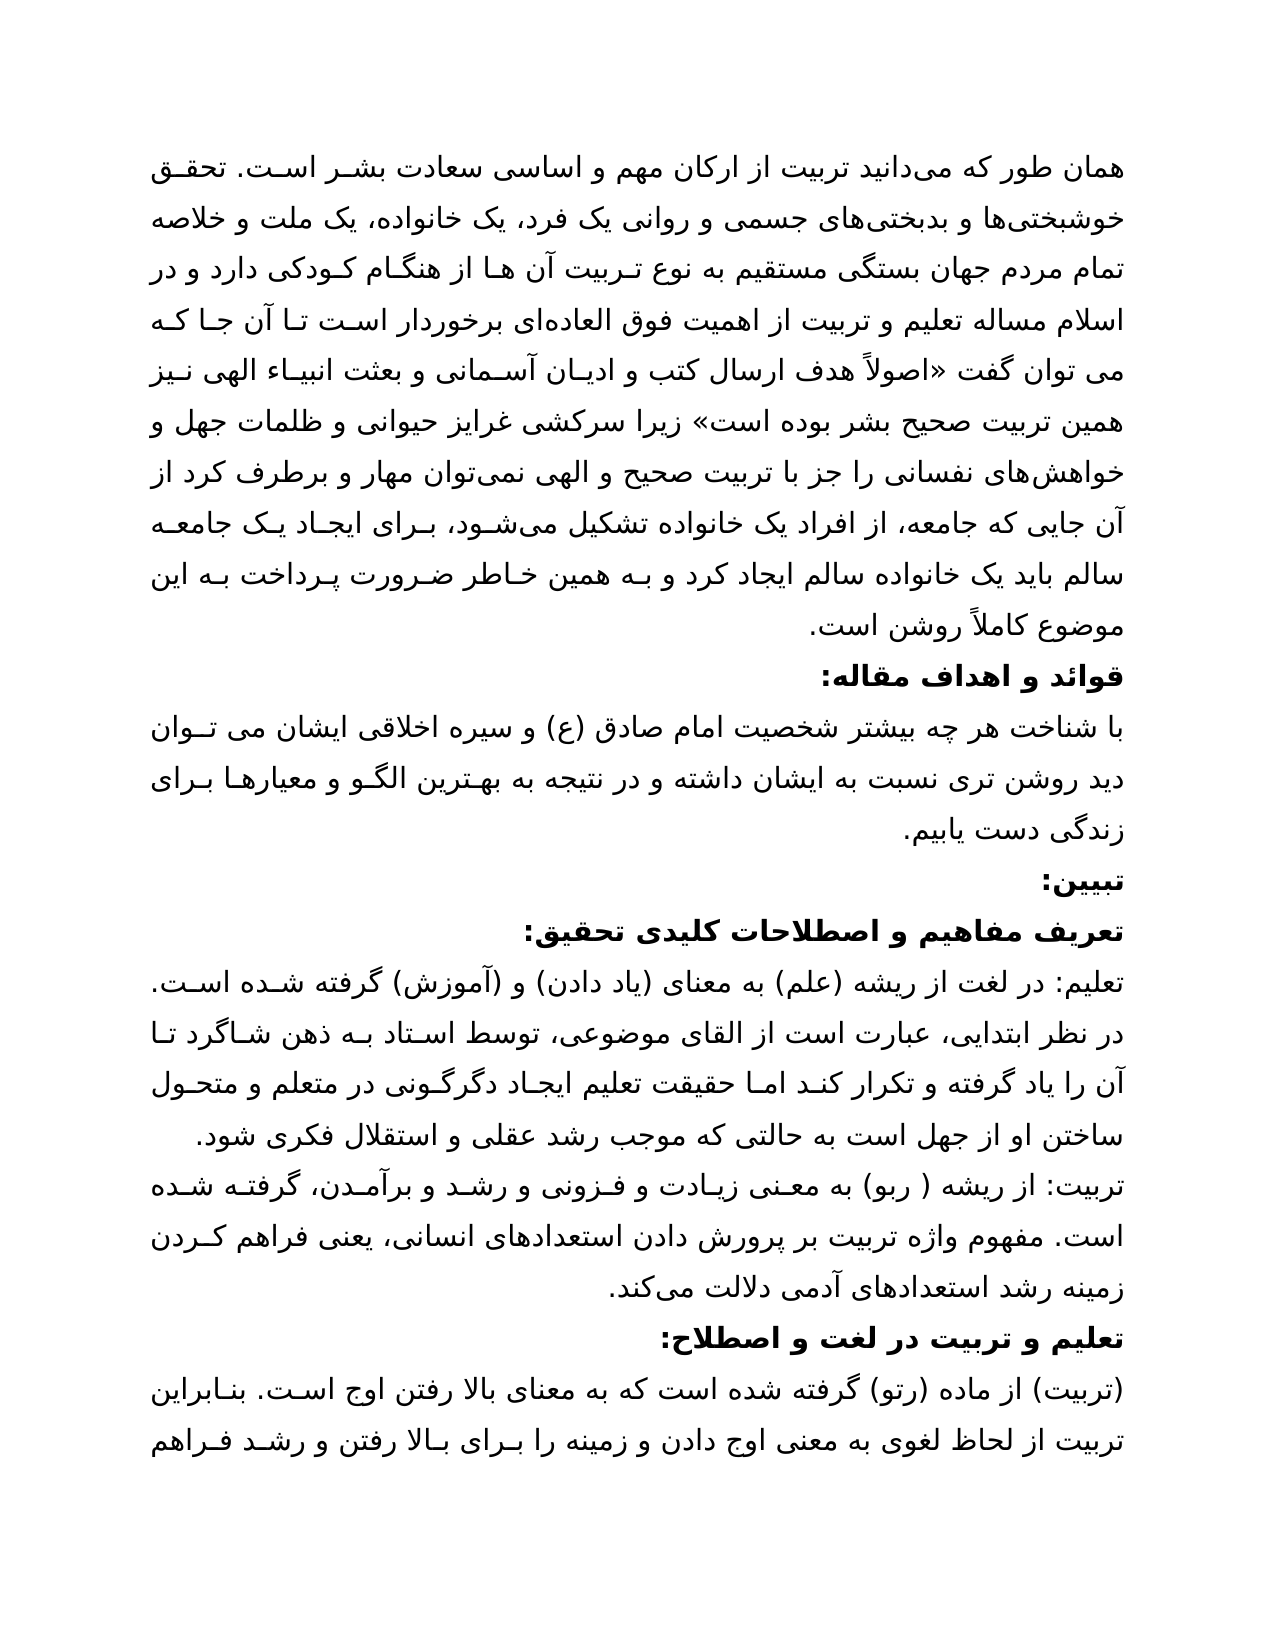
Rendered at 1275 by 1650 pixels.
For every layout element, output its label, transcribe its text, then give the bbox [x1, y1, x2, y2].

text قوائد و اهداف مقاله: [150, 659, 1125, 693]
text تعلیم و تربیت در لغت و اصطلاح: [150, 1322, 1125, 1356]
text با شناخت هر چه بیشتر شخصیت امام صادق (ع) و سیره اخلاقی ایشان می توان دید روشن تری نسبت به ایشان داشته و در نتیجه به بهترین الگو و معیارها برای زندگی دست یابیم. [150, 710, 1125, 846]
text همان طور که می‌دانید تربیت از ارکان مهم و اساسی سعادت بشر است. تحقق خوشبختی‌ها و بدبختی‌های جسمی و روانی یک فرد، یک خانواده، یک ملت و خلاصه تمام مردم جهان بستگی مستقیم به نوع تربیت آن ها از هنگام کودکی دارد و در اسلام مساله تعلیم و تربیت از اهمیت فوق العاده‌ای برخوردار است تا آن جا که می توان گفت «اصولاً هدف ارسال کتب و ادیان آسمانی و بعثت انبیاء الهی نیز همین تربیت صحیح بشر بوده است» زیرا سرکشی غرایز حیوانی و ظلمات جهل و خواهش‌های نفسانی را جز با تربیت صحیح و الهی نمی‌توان مهار و برطرف کرد از آن جایی که جامعه، از افراد یک خانواده تشکیل می‌شود، برای ایجاد یک جامعه سالم باید یک خانواده سالم ایجاد کرد و به همین خاطر ضرورت پرداخت به این موضوع کاملاً روشن است. [150, 150, 1125, 642]
text تربیت: از ریشه ( ربو) به معنی زیادت و فزونی و رشد و برآمدن، گرفته شده است. مفهوم واژه تربیت بر پرورش دادن استعدادهای انسانی، یعنی فراهم کردن زمینه رشد استعدادهای آدمی دلالت می‌کند. [150, 1169, 1125, 1304]
text تعریف مفاهیم و اصطلاحات کلیدی تحقیق: [150, 914, 1125, 948]
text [150, 1372, 1125, 1457]
text تبیین: [150, 863, 1125, 897]
text تعلیم: در لغت از ریشه (علم) به معنای (یاد دادن) و (آموزش) گرفته شده است. در نظر ابتدایی، عبارت است از القای موضوعی، توسط استاد به ذهن شاگرد تا آن را یاد گرفته و تکرار کند اما حقیقت تعلیم ایجاد دگرگونی در متعلم و متحول ساختن او از جهل است به حالتی که موجب رشد عقلی و استقلال فکری شود. [150, 965, 1125, 1152]
